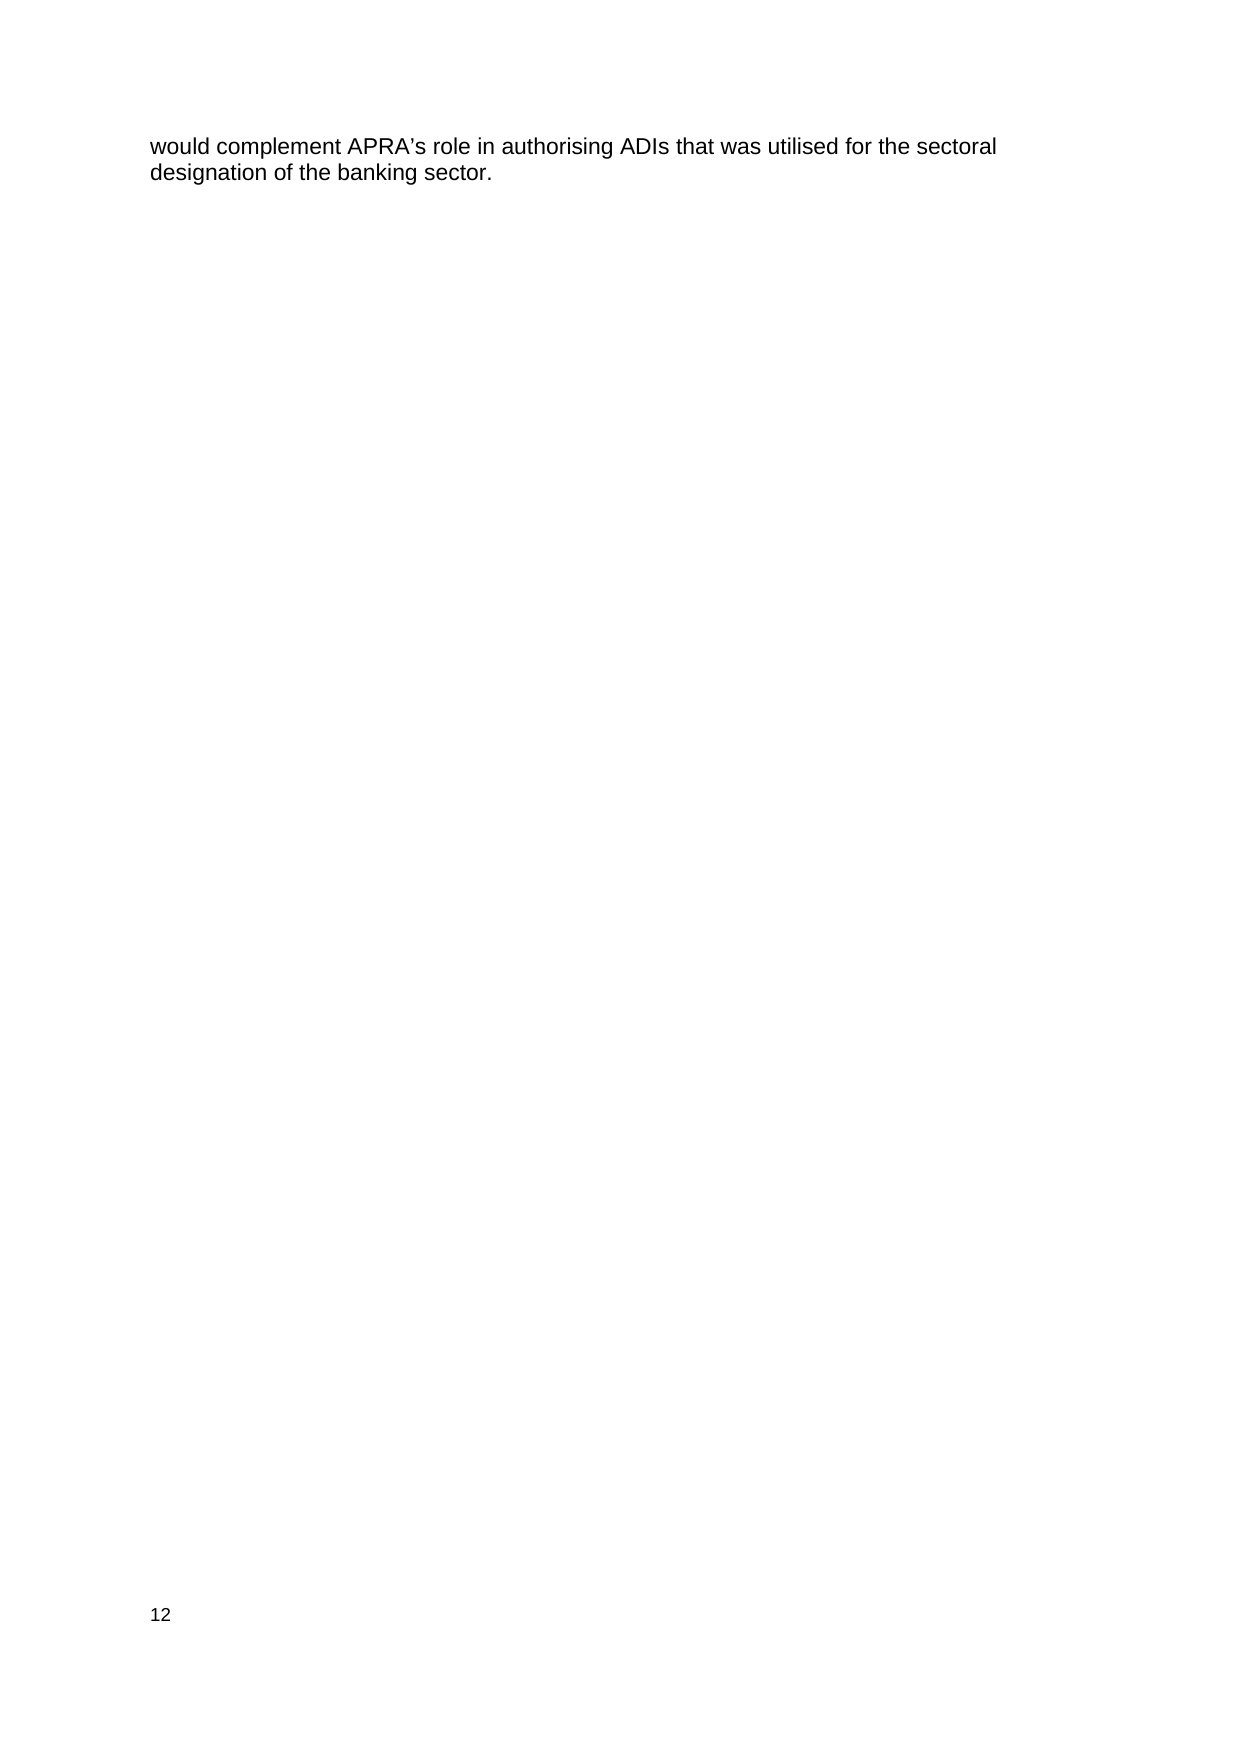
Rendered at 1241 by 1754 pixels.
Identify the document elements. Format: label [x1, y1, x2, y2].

text [150, 133, 1090, 186]
